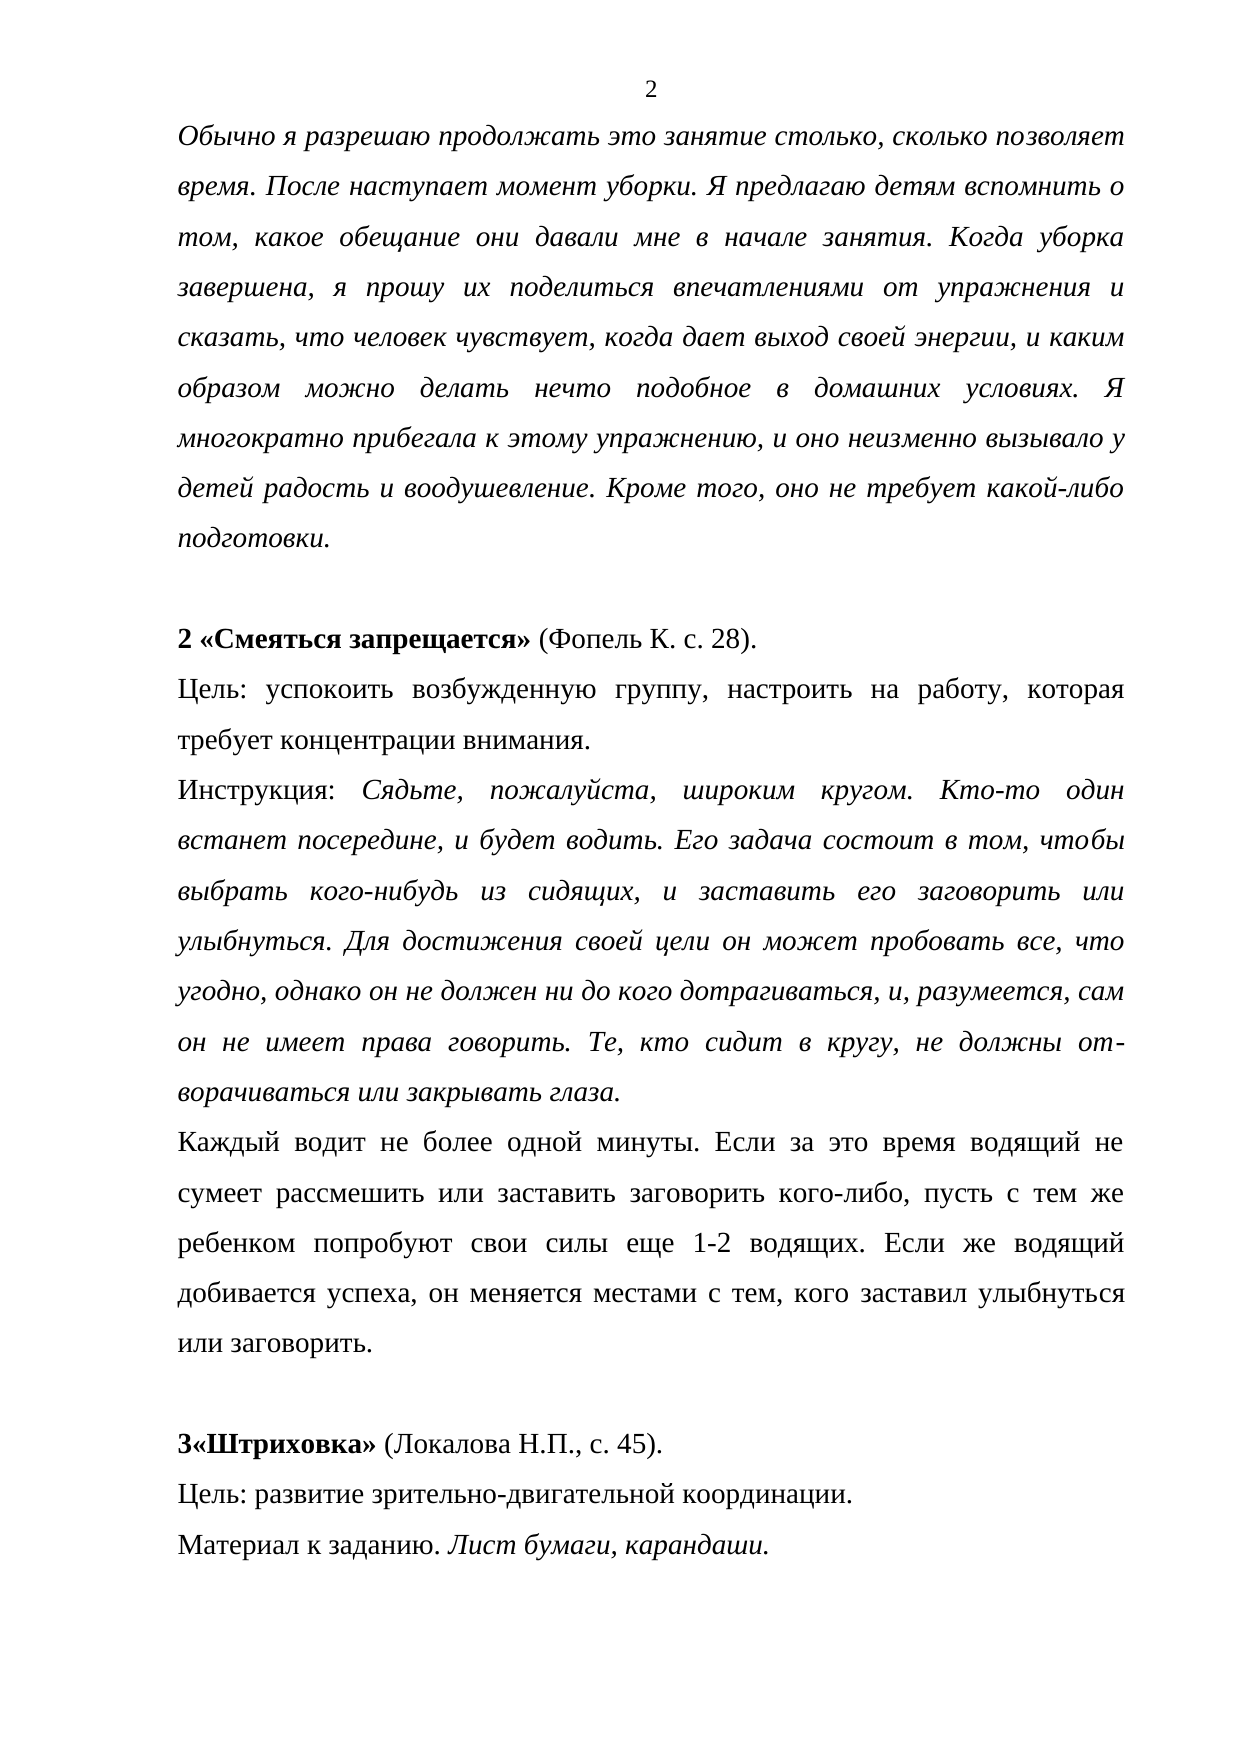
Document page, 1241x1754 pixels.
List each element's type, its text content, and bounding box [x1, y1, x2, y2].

text Материал к заданию. Лист бумаги, карандаши. [177, 1527, 1125, 1560]
text Обычно я разрешаю продолжать это занятие столько, сколько позволяет время. После наступает момент уборки. Я предлагаю детям вспомнить о том, какое обещание они давали мне в начале занятия. Когда уборка завершена, я прошу их поделиться впечатлениями от упражнения и сказать, что человек чувствует, когда дает выход своей энергии, и каким образом можно делать нечто подобное в домашних условиях. Я многократно прибегала к этому упражнению, и оно неизменно вызывало у детей радость и воодушевление. Кроме того, оно не требует какой-либо подготовки. [177, 118, 1125, 554]
text 2 «Смеяться запрещается» (Фопель К. с. 28). [177, 621, 1125, 655]
text Каждый водит не более одной минуты. Если за это время водящий не сумеет рассмешить или заставить заговорить кого-либо, пусть с тем же ребенком попробуют свои силы еще 1-2 водящих. Если же водящий добивается успеха, он меняется местами с тем, кого заставил улыбнуться или заговорить. [177, 1124, 1125, 1359]
text Цель: развитие зрительно-двигательной координации. [177, 1477, 1125, 1510]
text Инструкция: Сядьте, пожалуйста, широким кругом. Кто-то один встанет посередине, и будет водить. Его задача состоит в том, чтобы выбрать кого-нибудь из сидящих, и заставить его заговорить или улыбнуться. Для достижения своей цели он может пробовать все, что угодно, однако он не должен ни до кого дотрагиваться, и, разумеется, сам он не имеет права говорить. Те, кто сидит в кругу, не должны отворачиваться или закрывать глаза. [177, 772, 1125, 1108]
text 3«Штриховка» (Локалова Н.П., с. 45). [177, 1426, 1125, 1460]
text Цель: успокоить возбужденную группу, настроить на работу, которая требует концентрации внимания. [177, 672, 1125, 755]
